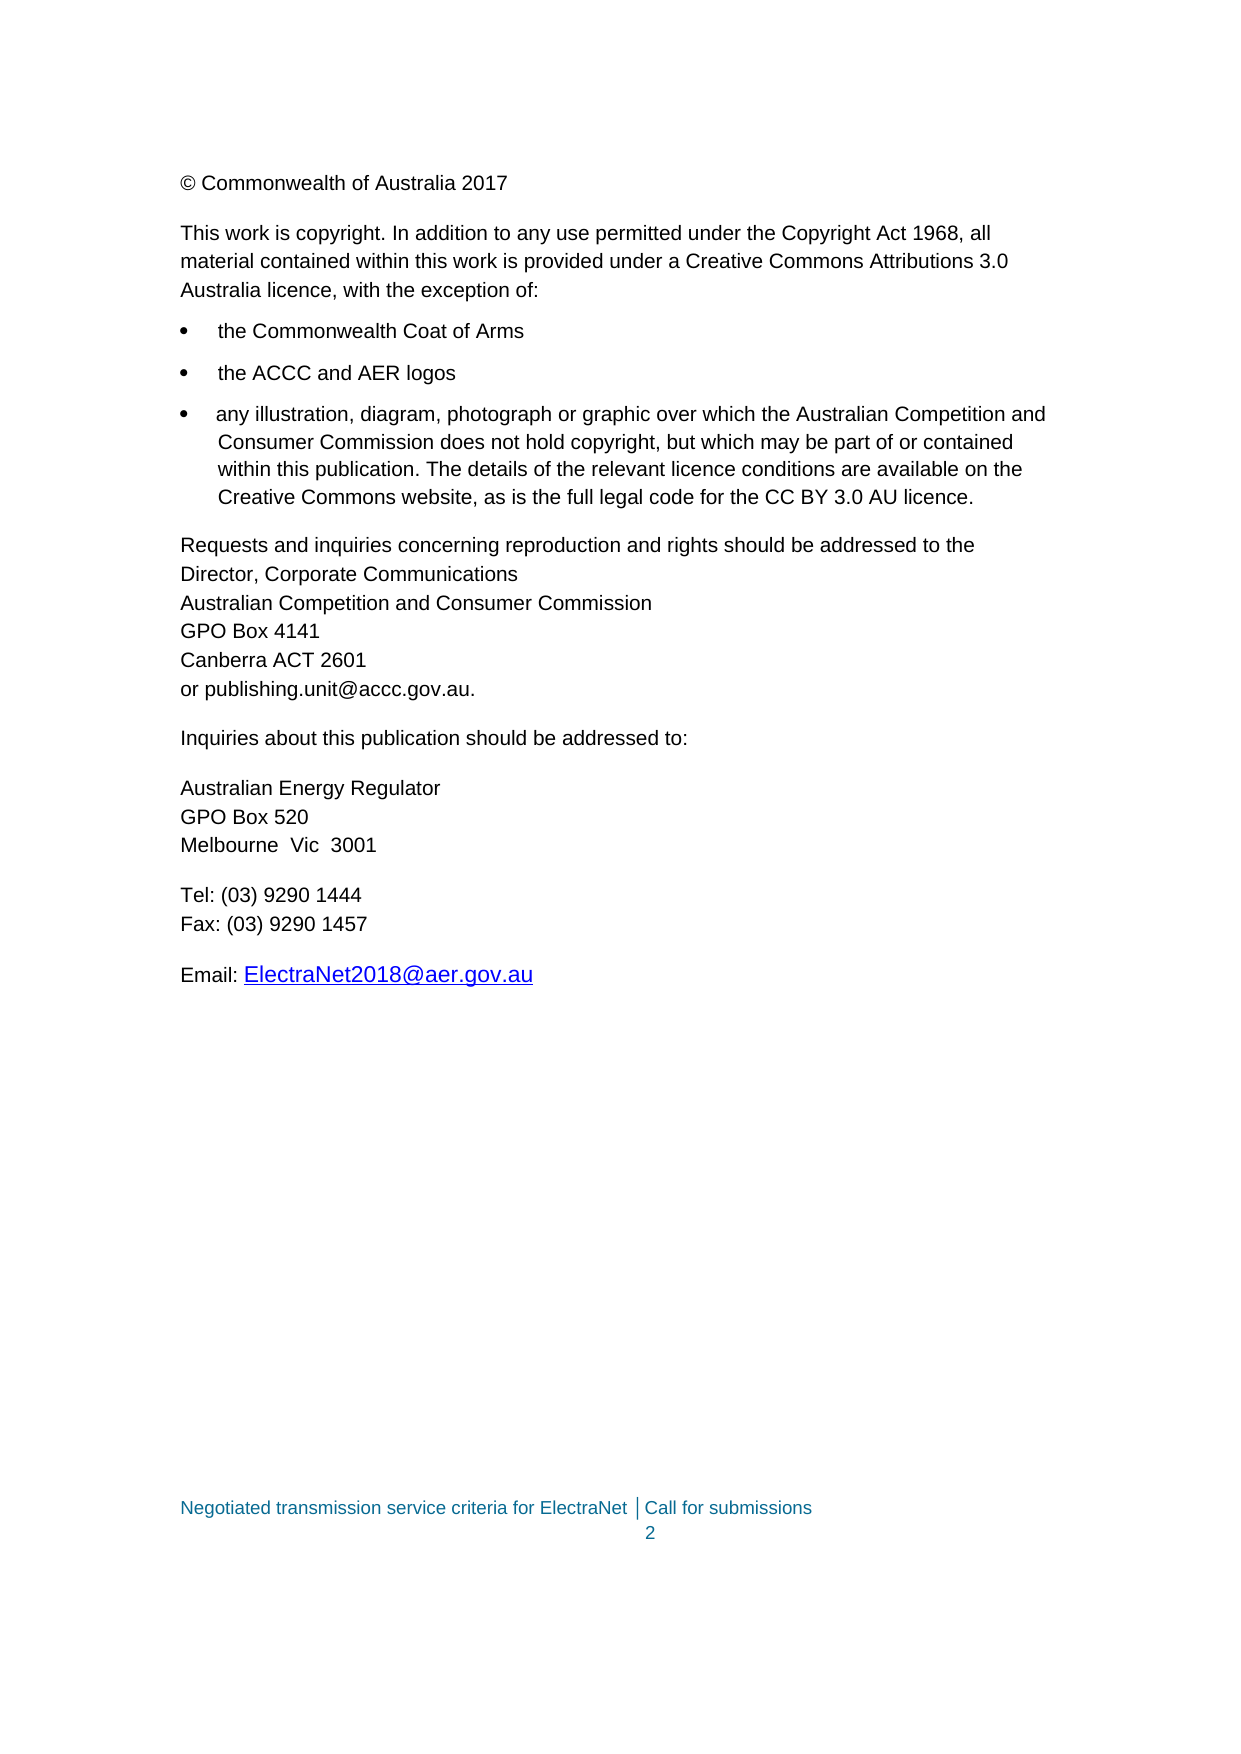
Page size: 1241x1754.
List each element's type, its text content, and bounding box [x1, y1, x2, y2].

picture [318, 1504, 322, 1514]
text Requests and inquiries concerning reproduction and rights should be addressed to the Director, Corporate Communications Australian Competition and Consumer Commission GPO Box 4141 Canberra ACT 2601 or publishing.unit@accc.gov.au. [180, 533, 1063, 701]
text Australian Energy Regulator GPO Box 520 Melbourne Vic 3001 [180, 776, 1063, 857]
list the ACCC and AER logos [180, 361, 1063, 384]
list any illustration, diagram, photograph or graphic over which the Australian Competition and Consumer Commission does not hold copyright, but which may be part of or contained within this publication. The details of the relevant licence conditions are available on the Creative Commons website, as is the full legal code for the CC BY 3.0 AU licence. [180, 402, 1063, 508]
text This work is copyright. In addition to any use permitted under the Copyright Act 1968, all material contained within this work is provided under a Creative Commons Attributions 3.0 Australia licence, with the exception of: [180, 220, 1063, 302]
text Tel: (03) 9290 1444 Fax: (03) 9290 1457 [180, 883, 1063, 936]
text Email: ElectraNet2018@aer.gov.au [180, 961, 1063, 1016]
text © Commonwealth of Australia 2017 [180, 171, 1063, 195]
list the Commonwealth Coat of Arms [180, 319, 1063, 343]
text Inquiries about this publication should be addressed to: [180, 726, 1063, 750]
